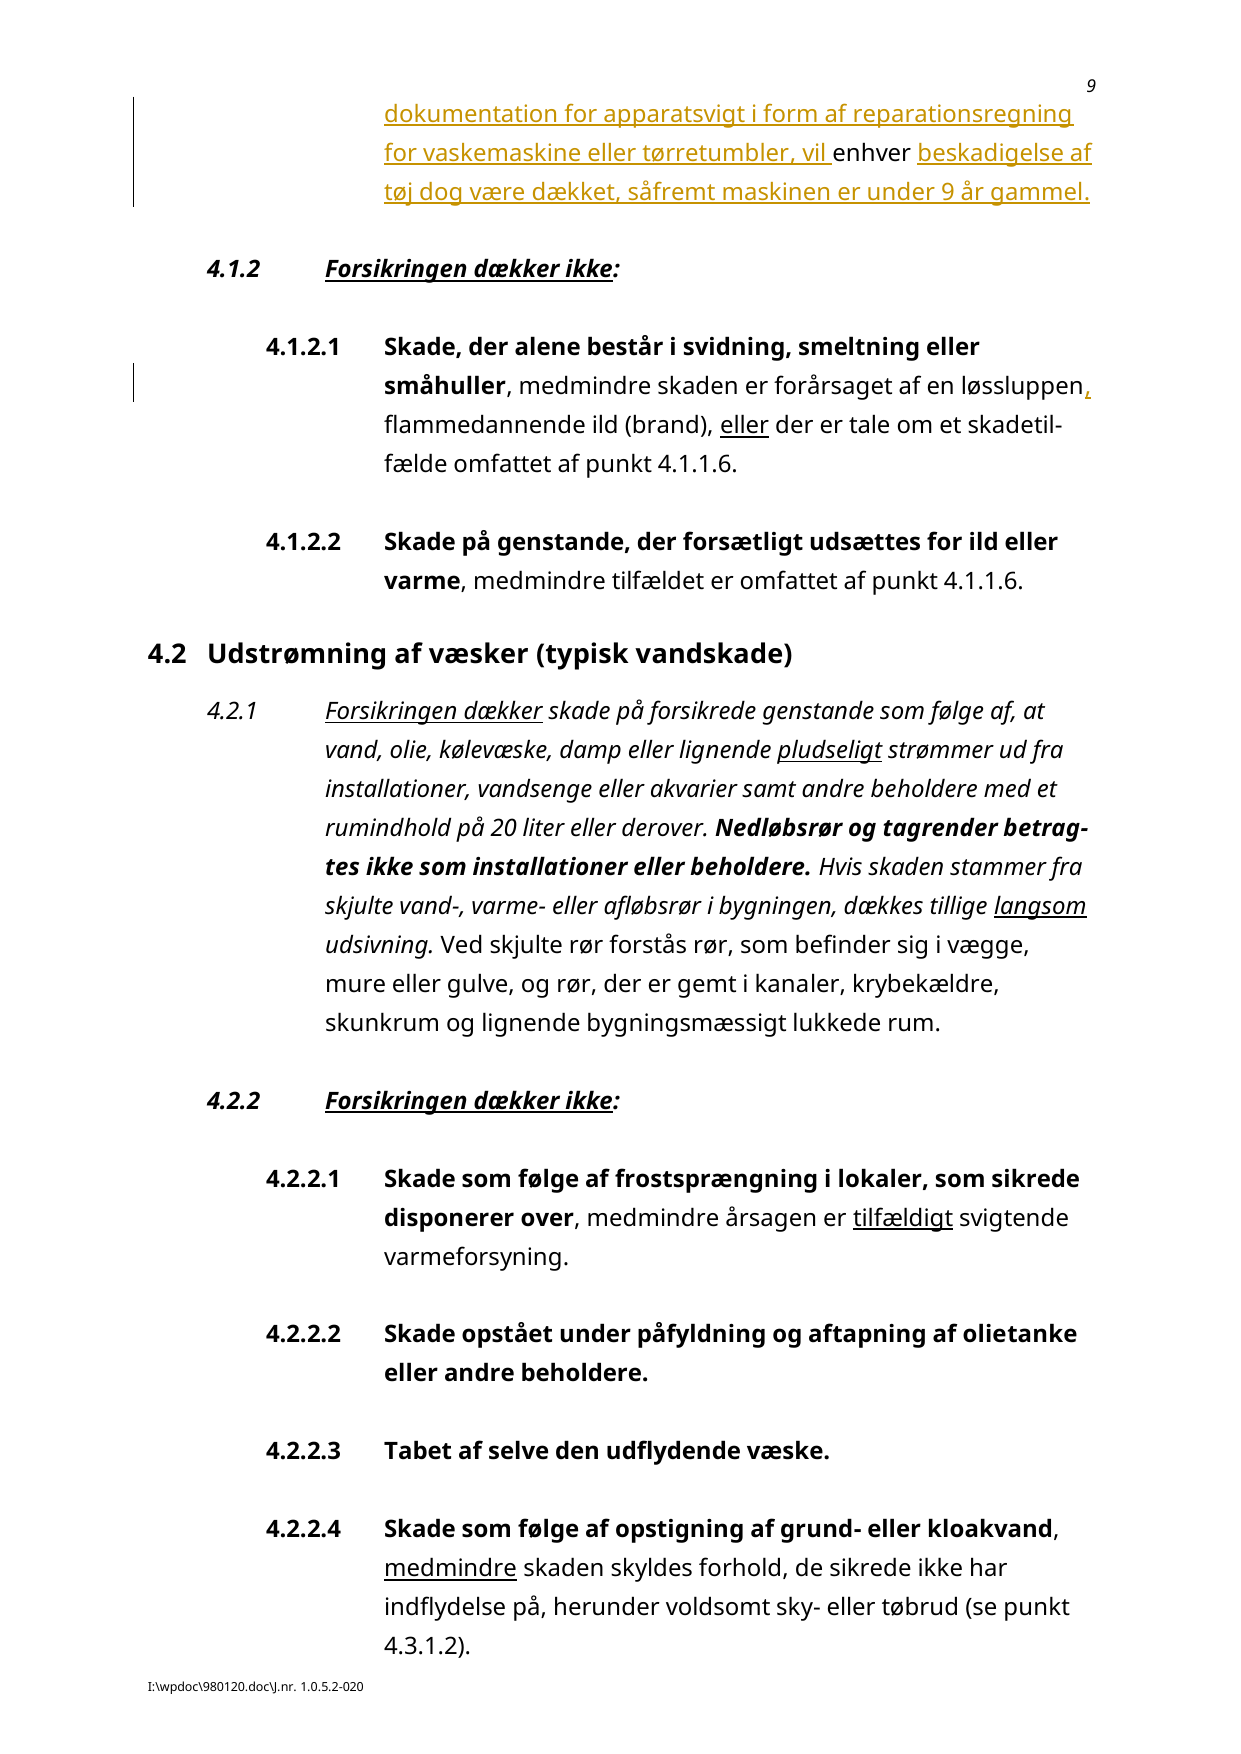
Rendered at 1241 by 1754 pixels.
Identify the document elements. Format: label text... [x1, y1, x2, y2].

text 4.2.2.4 Skade som følge af opstigning af grund- eller kloakvand, medmindre skaden skyldes forhold, de sikrede ikke har indflydelse på, herunder voldsomt sky- eller tøbrud (se punkt 4.3.1.2). [148, 1512, 1096, 1662]
text 4.2.1 Forsikringen dækker skade på forsikrede genstande som følge af, at vand, olie, kølevæske, damp eller lignende pludseligt strømmer ud fra installationer, vandsenge eller akvarier samt andre beholdere med et rumindhold på 20 liter eller derover. Nedløbsrør og tagrender betragtes ikke som installationer eller beholdere. Hvis skaden stammer fra skjulte vand-, varme- eller afløbsrør i bygningen, dækkes tillige langsom udsivning. Ved skjulte rør forstås rør, som befinder sig i vægge, mure eller gulve, og rør, der er gemt i kanaler, krybekældre, skunkrum og lignende bygningsmæssigt lukkede rum. [148, 694, 1096, 1038]
text 4.1.2.1 Skade, der alene består i svidning, smeltning eller småhuller, medmindre skaden er forårsaget af en løssluppen flammedannende ild (brand), eller der er tale om et skadetilfælde omfattet af punkt 4.1.1.6. [148, 330, 1096, 480]
text 4.2.2.2 Skade opstået under påfyldning og aftapning af olietanke eller andre beholdere. [148, 1317, 1096, 1389]
text 4.2.2 Forsikringen dækker ikke: [148, 1084, 1096, 1116]
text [148, 97, 1096, 207]
text 4.1.2 Forsikringen dækker ikke: [148, 252, 1096, 285]
text 4.2 Udstrømning af væsker (typisk vandskade) [148, 642, 1096, 669]
text 4.2.2.1 Skade som følge af frostsprængning i lokaler, som sikrede disponerer over, medmindre årsagen er tilfældigt svigtende varmeforsyning. [148, 1162, 1096, 1272]
text 4.2.2.3 Tabet af selve den udflydende væske. [148, 1434, 1096, 1467]
text 4.1.2.2 Skade på genstande, der forsætligt udsættes for ild eller varme, medmindre tilfældet er omfattet af punkt 4.1.1.6. [148, 525, 1096, 597]
